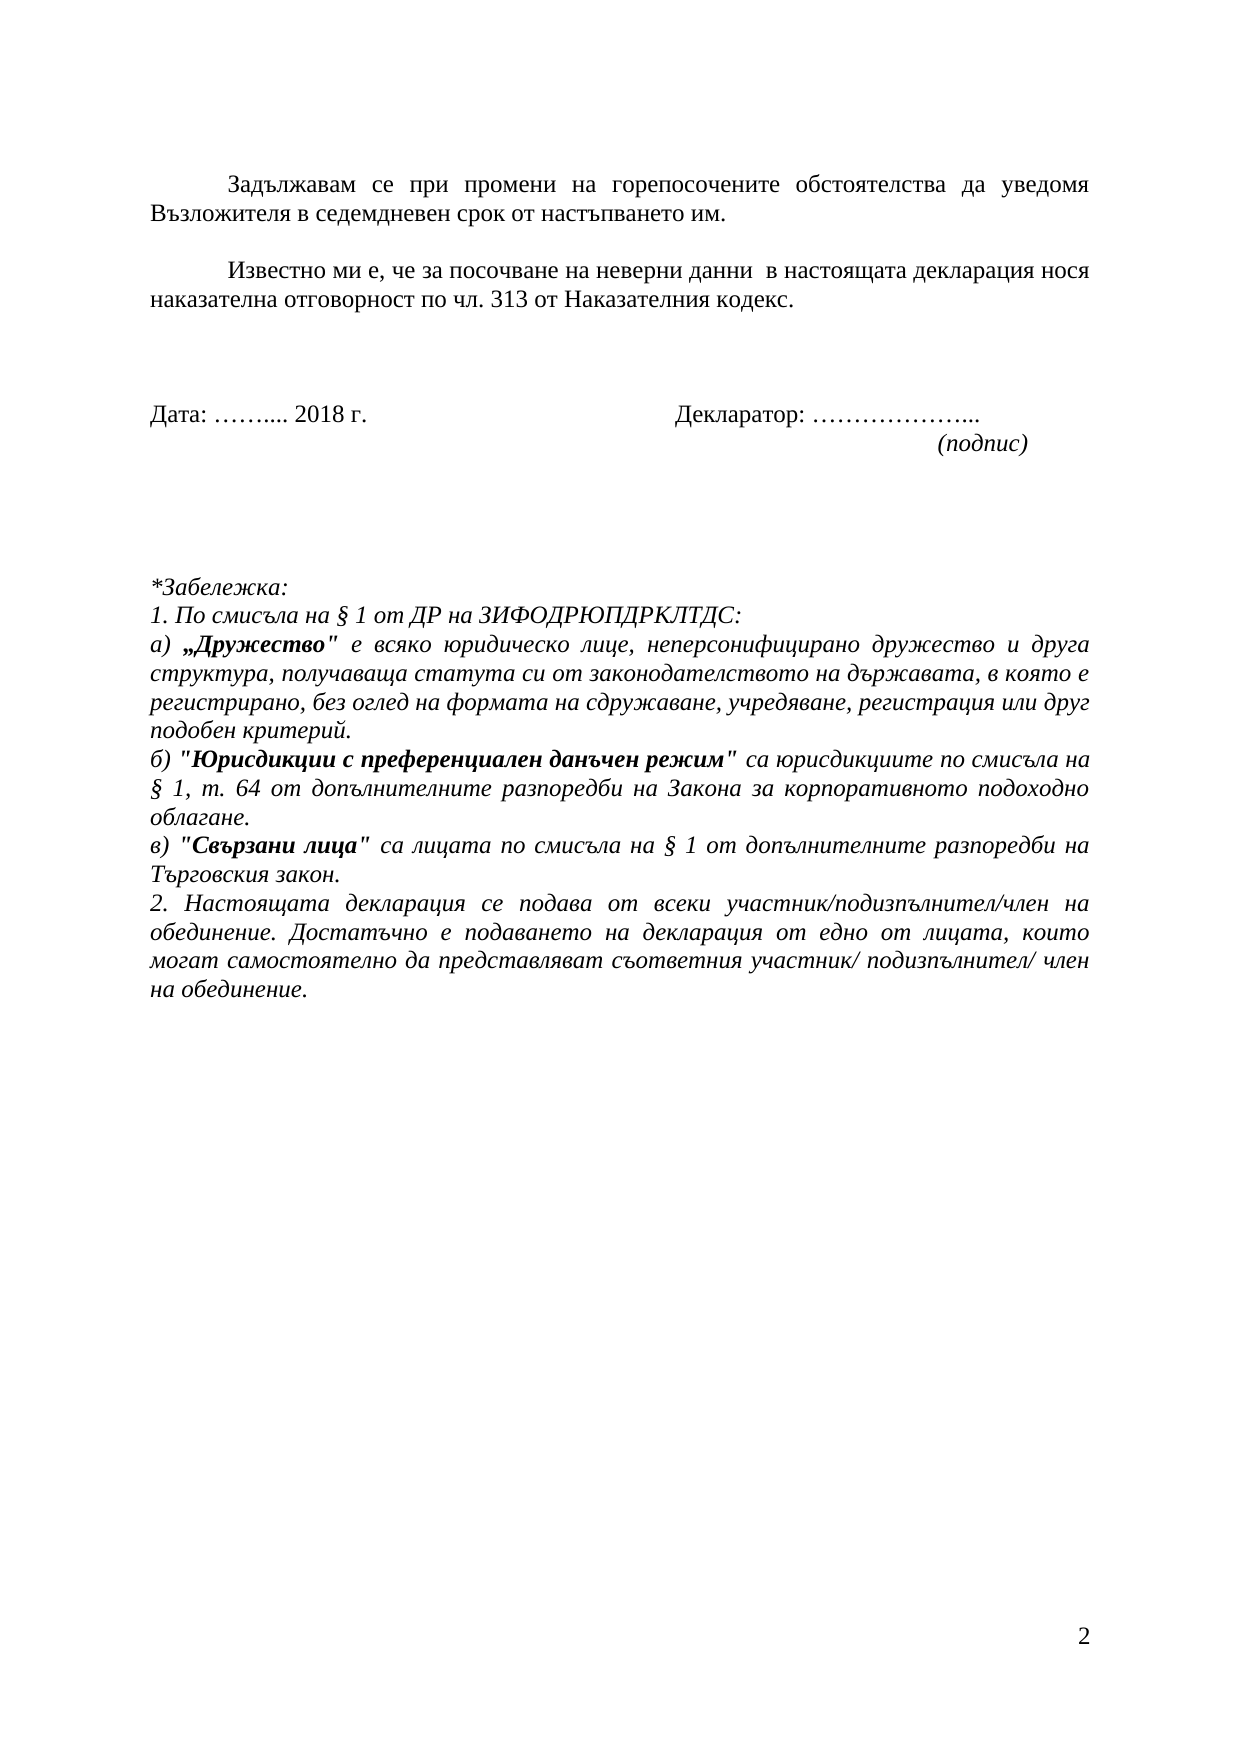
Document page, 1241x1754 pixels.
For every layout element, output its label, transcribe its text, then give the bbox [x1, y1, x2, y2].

text б) "Юрисдикции с преференциален данъчен режим" са юрисдикциите по смисъла на § 1, т. 64 от допълнителните разпоредби на Закона за корпоративното подоходно облагане. [150, 744, 1090, 830]
text Известно ми е, че за посочване на неверни данни в настоящата декларация нося наказателна отговорност по чл. 313 от Наказателния кодекс. [150, 255, 1090, 313]
text Дата: …….... 2018 г. Декларатор: ………………... [150, 399, 1090, 428]
text в) "Свързани лица" са лицата по смисъла на § 1 от допълнителните разпоредби на Търговския закон. [150, 830, 1090, 888]
text а) „Дружество" е всяко юридическо лице, неперсонифицирано дружество и друга структура, получаваща статута си от законодателството на държавата, в която е регистрирано, без оглед на формата на сдружаване, учредяване, регистрация или друг подобен критерий. [150, 629, 1090, 744]
text *Забележка: [150, 572, 1090, 600]
text Задължавам се при промени на горепосочените обстоятелства да уведомя Възложителя в седемдневен срок от настъпването им. [150, 169, 1090, 227]
text 1. По смисъла на § 1 от ДР на ЗИФОДРЮПДРKЛТДС: [150, 600, 1090, 629]
text 2. Настоящата декларация се подава от всеки участник/подизпълнител/член на обединение. Достатъчно е подаването на декларация от едно от лицата, които могат самостоятелно да представляват съответния участник/ подизпълнител/ член на обединение. [150, 888, 1090, 1003]
text (подпис) [150, 428, 1090, 457]
